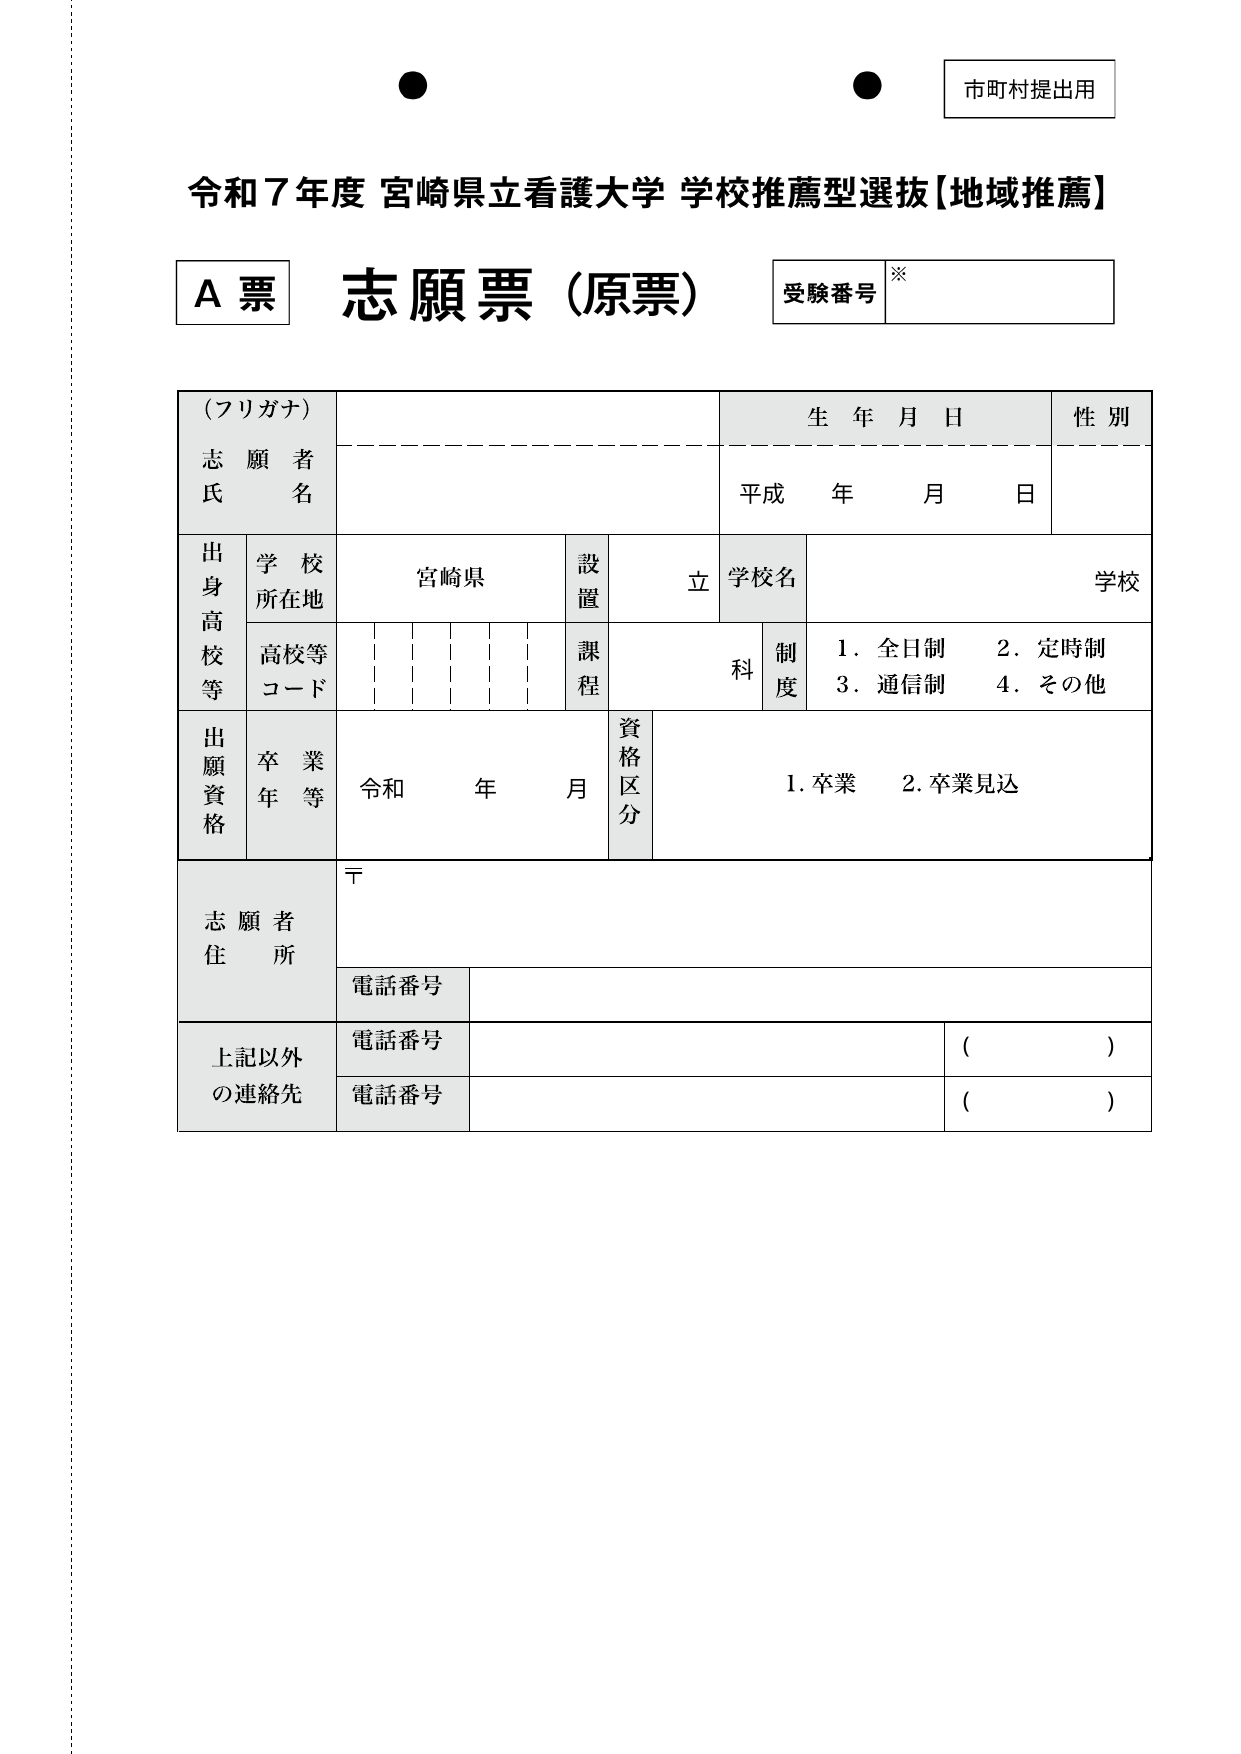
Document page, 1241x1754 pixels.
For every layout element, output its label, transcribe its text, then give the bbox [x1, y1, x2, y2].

table_cell [178, 861, 336, 1021]
table_cell [763, 623, 806, 710]
table_cell [247, 535, 336, 622]
table_cell [374, 623, 412, 710]
table_cell [451, 623, 489, 710]
table_cell [566, 535, 608, 622]
table_cell [179, 535, 246, 710]
table_cell [247, 623, 336, 710]
table_cell [609, 711, 652, 859]
table_cell [807, 623, 1151, 710]
table_cell [470, 1077, 944, 1131]
table_cell [247, 711, 336, 859]
table_cell [1052, 445, 1151, 534]
table_cell ( ) [945, 1077, 1151, 1131]
table_cell [653, 711, 1151, 859]
table_cell [337, 861, 1151, 967]
table_cell [337, 968, 469, 1021]
table_cell 学校 [807, 535, 1151, 622]
table_header [1052, 392, 1151, 445]
table_cell [337, 535, 565, 622]
table_cell [337, 623, 374, 710]
table_cell [470, 1023, 944, 1076]
table_header [720, 392, 1051, 445]
table_header [337, 392, 719, 445]
table_cell [178, 1021, 336, 1131]
table_cell [489, 623, 527, 710]
picture [175, 59, 1116, 325]
table_cell 立 [609, 535, 719, 622]
table_cell [566, 623, 608, 710]
table_cell 令和 年 月 [337, 711, 608, 859]
table_cell [413, 623, 451, 710]
table_cell [527, 623, 565, 710]
table_cell [337, 1077, 469, 1131]
table_cell [470, 968, 1151, 1021]
table_cell [337, 445, 719, 534]
table_cell 科 [609, 623, 762, 710]
table_cell [337, 1023, 469, 1076]
table_cell 平成 年 月 日 [720, 445, 1051, 534]
table_header [179, 392, 336, 534]
table_cell [720, 535, 806, 622]
table_cell ( ) [945, 1023, 1151, 1076]
table_cell [179, 711, 246, 859]
